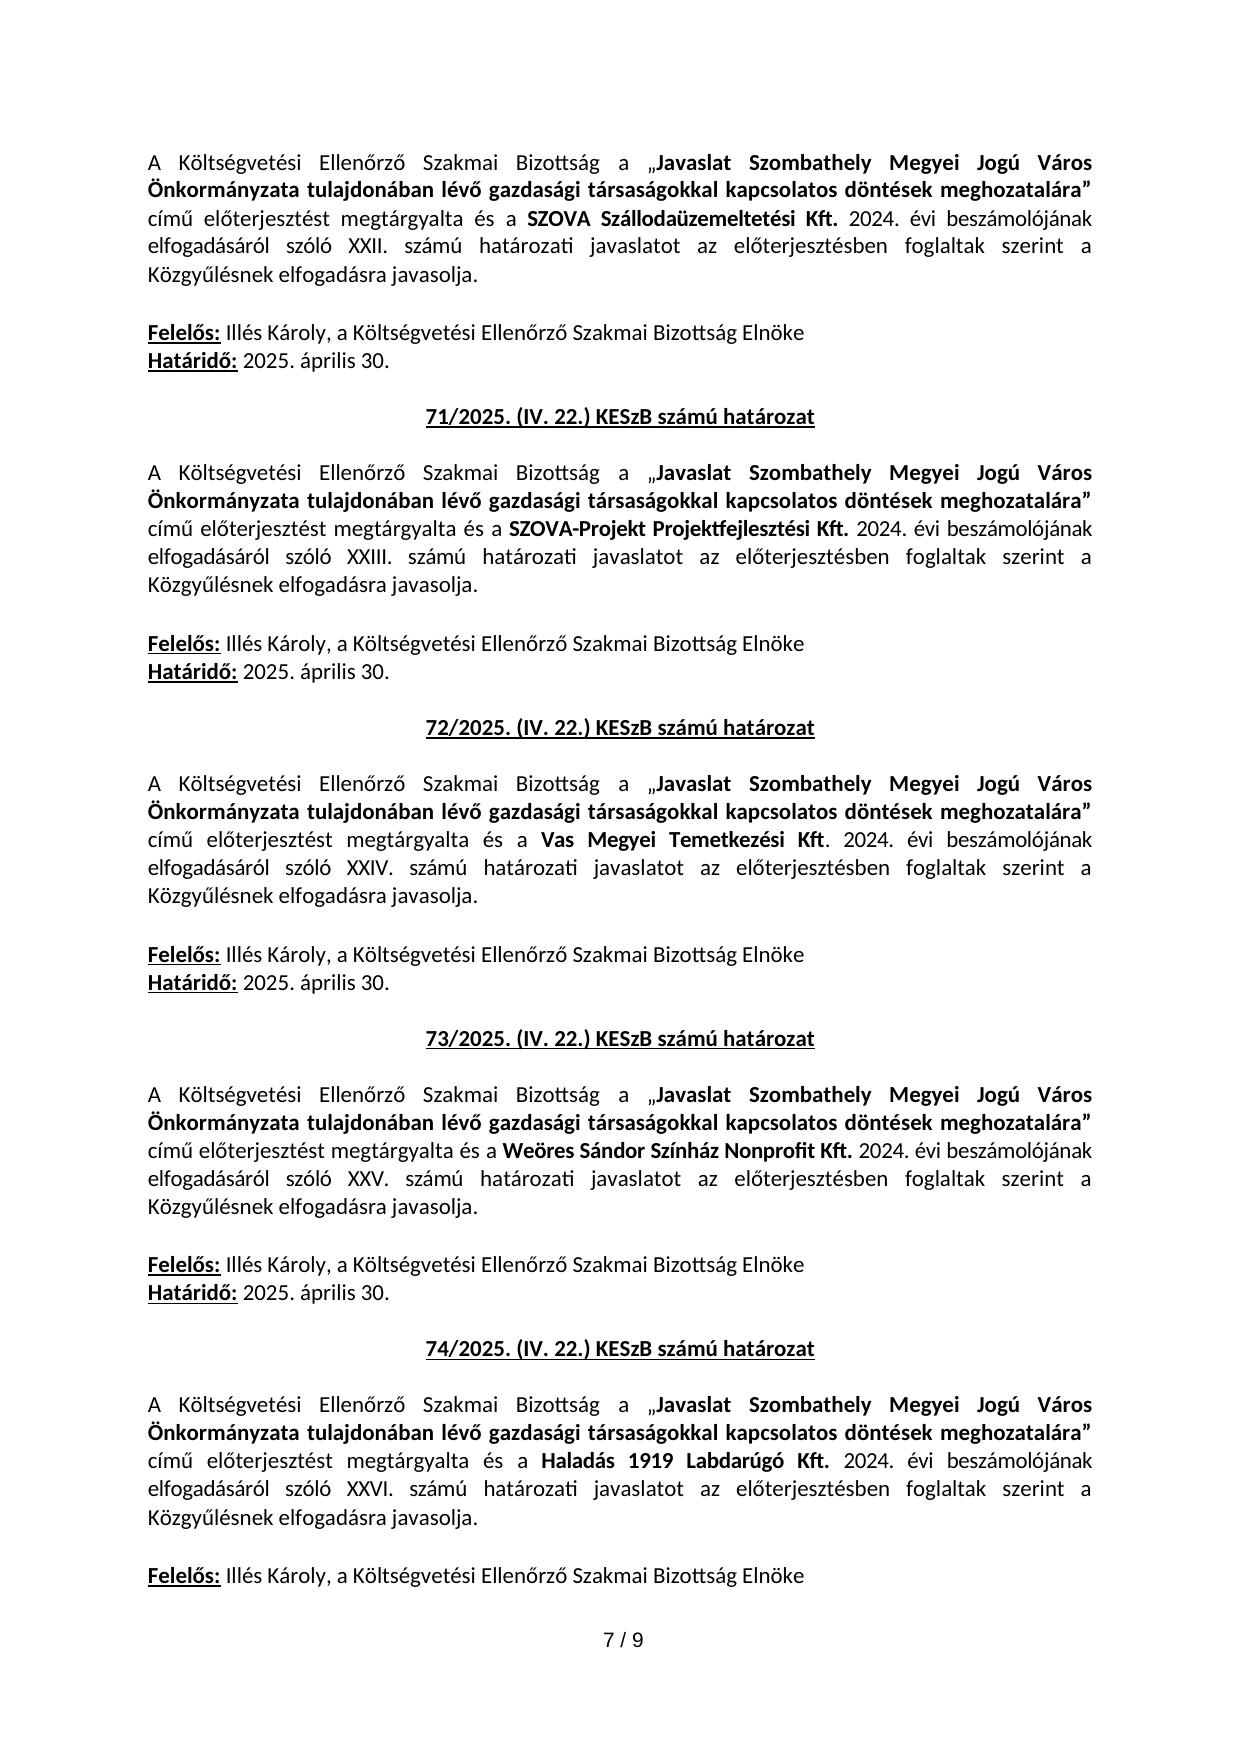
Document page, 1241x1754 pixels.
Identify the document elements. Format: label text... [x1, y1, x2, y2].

text A Költségvetési Ellenőrző Szakmai Bizottság a „Javaslat Szombathely Megyei Jogú Város Önkormányzata tulajdonában lévő gazdasági társaságokkal kapcsolatos döntések meghozatalára” című előterjesztést megtárgyalta és a Haladás 1919 Labdarúgó Kft. 2024. évi beszámolójának elfogadásáról szóló XXVI. számú határozati javaslatot az előterjesztésben foglaltak szerint a Közgyűlésnek elfogadásra javasolja. [148, 1391, 1093, 1531]
text Felelős: Illés Károly, a Költségvetési Ellenőrző Szakmai Bizottság Elnöke [148, 1250, 1093, 1278]
text Határidő: 2025. április 30. [148, 968, 1093, 996]
text A Költségvetési Ellenőrző Szakmai Bizottság a „Javaslat Szombathely Megyei Jogú Város Önkormányzata tulajdonában lévő gazdasági társaságokkal kapcsolatos döntések meghozatalára” című előterjesztést megtárgyalta és a Weöres Sándor Színház Nonprofit Kft. 2024. évi beszámolójának elfogadásáról szóló XXV. számú határozati javaslatot az előterjesztésben foglaltak szerint a Közgyűlésnek elfogadásra javasolja. [148, 1080, 1093, 1220]
text 73/2025. (IV. 22.) KESzB számú határozat [148, 1024, 1093, 1052]
text 72/2025. (IV. 22.) KESzB számú határozat [148, 713, 1093, 741]
text Felelős: Illés Károly, a Költségvetési Ellenőrző Szakmai Bizottság Elnöke [148, 629, 1093, 657]
text Határidő: 2025. április 30. [148, 1278, 1093, 1306]
text Felelős: Illés Károly, a Költségvetési Ellenőrző Szakmai Bizottság Elnöke [148, 940, 1093, 968]
text Felelős: Illés Károly, a Költségvetési Ellenőrző Szakmai Bizottság Elnöke [148, 318, 1093, 346]
text 74/2025. (IV. 22.) KESzB számú határozat [148, 1334, 1093, 1362]
text Határidő: 2025. április 30. [148, 346, 1093, 374]
text 71/2025. (IV. 22.) KESzB számú határozat [148, 402, 1093, 430]
text Határidő: 2025. április 30. [148, 657, 1093, 685]
text A Költségvetési Ellenőrző Szakmai Bizottság a „Javaslat Szombathely Megyei Jogú Város Önkormányzata tulajdonában lévő gazdasági társaságokkal kapcsolatos döntések meghozatalára” című előterjesztést megtárgyalta és a Vas Megyei Temetkezési Kft. 2024. évi beszámolójának elfogadásáról szóló XXIV. számú határozati javaslatot az előterjesztésben foglaltak szerint a Közgyűlésnek elfogadásra javasolja. [148, 769, 1093, 909]
text A Költségvetési Ellenőrző Szakmai Bizottság a „Javaslat Szombathely Megyei Jogú Város Önkormányzata tulajdonában lévő gazdasági társaságokkal kapcsolatos döntések meghozatalára” című előterjesztést megtárgyalta és a SZOVA-Projekt Projektfejlesztési Kft. 2024. évi beszámolójának elfogadásáról szóló XXIII. számú határozati javaslatot az előterjesztésben foglaltak szerint a Közgyűlésnek elfogadásra javasolja. [148, 458, 1093, 598]
text Felelős: Illés Károly, a Költségvetési Ellenőrző Szakmai Bizottság Elnöke [148, 1561, 1093, 1589]
text A Költségvetési Ellenőrző Szakmai Bizottság a „Javaslat Szombathely Megyei Jogú Város Önkormányzata tulajdonában lévő gazdasági társaságokkal kapcsolatos döntések meghozatalára” című előterjesztést megtárgyalta és a SZOVA Szállodaüzemeltetési Kft. 2024. évi beszámolójának elfogadásáról szóló XXII. számú határozati javaslatot az előterjesztésben foglaltak szerint a Közgyűlésnek elfogadásra javasolja. [148, 148, 1093, 288]
